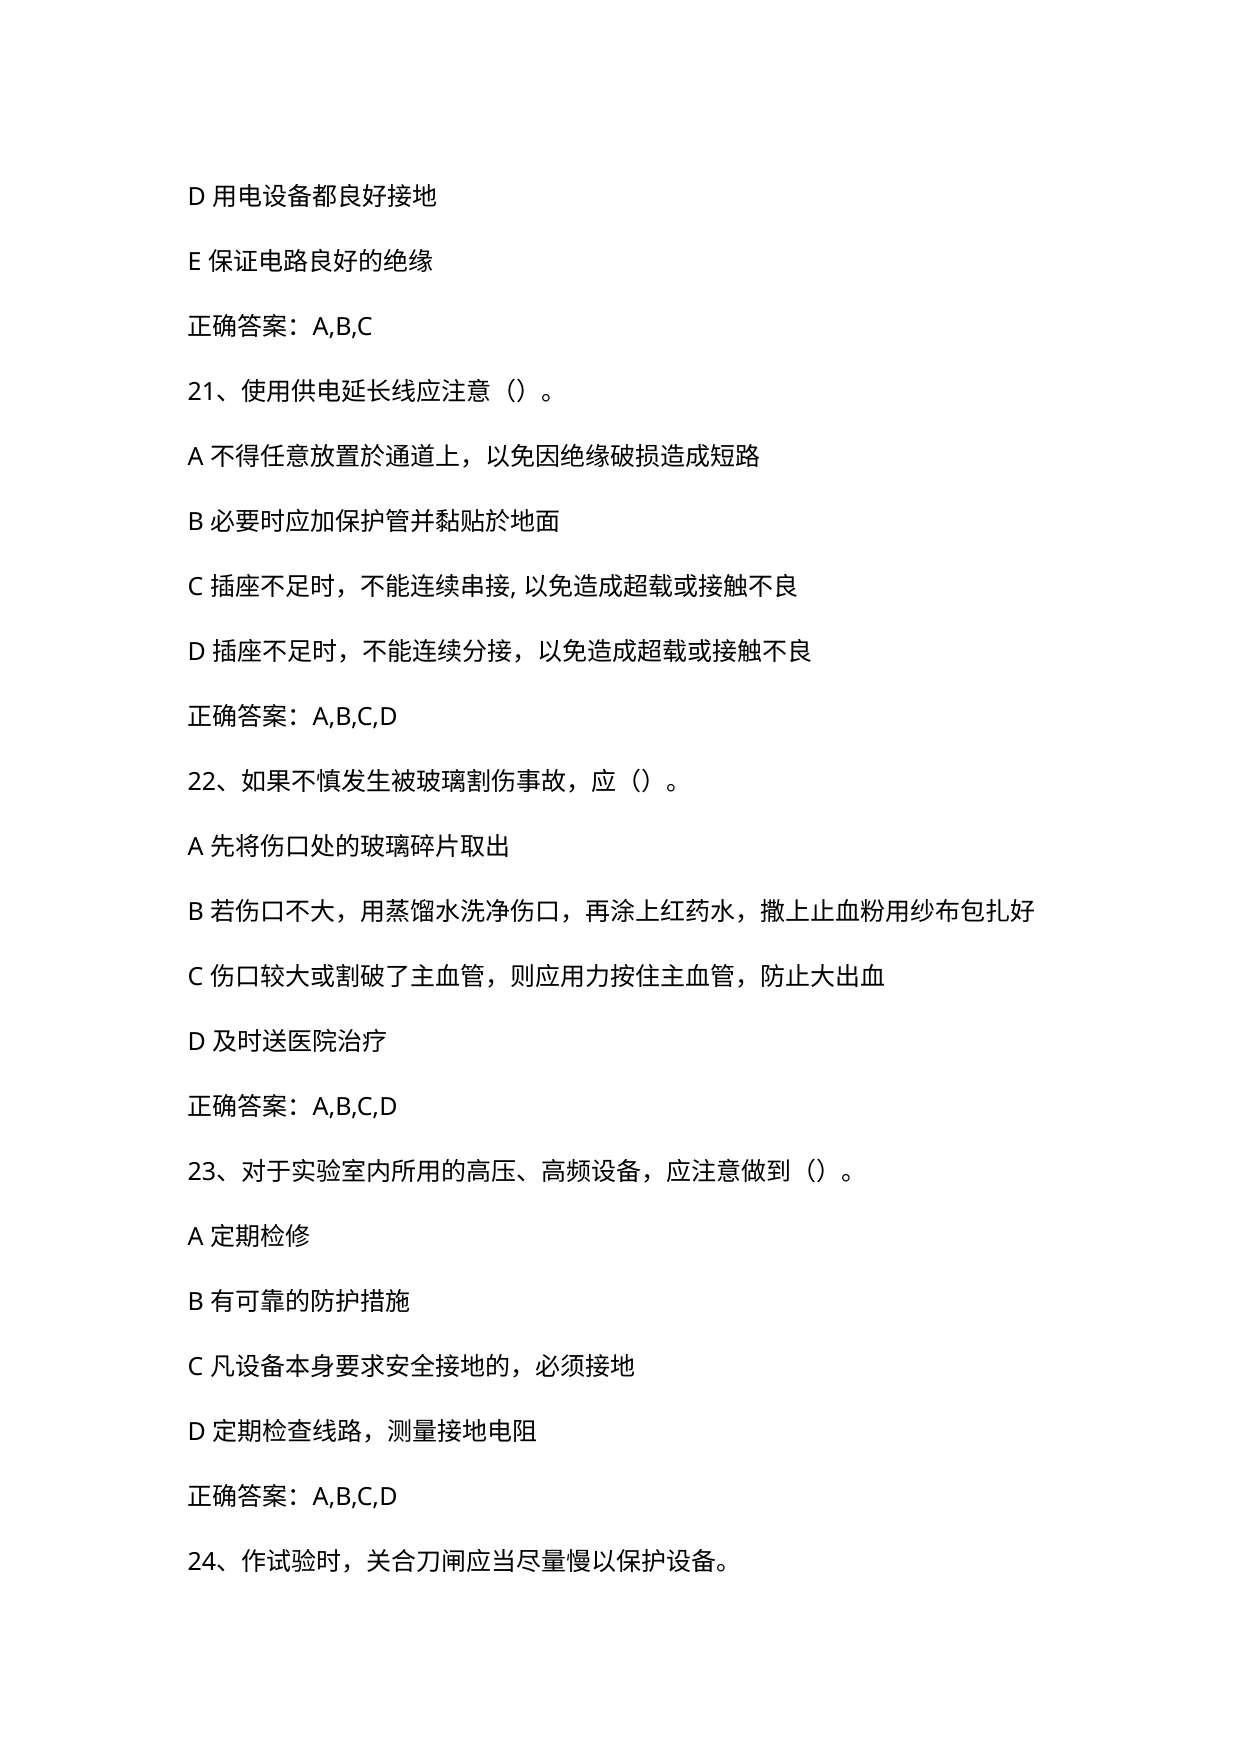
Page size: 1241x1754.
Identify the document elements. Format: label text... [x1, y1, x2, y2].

text D 定期检查线路，测量接地电阻 [187, 1397, 1053, 1462]
text B 必要时应加保护管并黏贴於地⾯ [187, 487, 1053, 552]
text D 插座不⾜时，不能连续分接，以免造成超载或接触不良 [187, 617, 1053, 682]
text A 不得任意放置於通道上，以免因绝缘破损造成短路 [187, 422, 1053, 487]
text D 及时送医院治疗 [187, 1007, 1053, 1072]
text B 有可靠的防护措施 [187, 1267, 1053, 1332]
text 22、如果不慎发⽣被玻璃割伤事故，应（）。 [187, 747, 1053, 812]
text C 伤⼝较⼤或割破了主⾎管，则应⽤⼒按住主⾎管，防⽌⼤出⾎ [187, 942, 1053, 1007]
text D ⽤电设备都良好接地 [187, 162, 1053, 227]
text C 插座不⾜时，不能连续串接, 以免造成超载或接触不良 [187, 552, 1053, 617]
text E 保证电路良好的绝缘 [187, 227, 1053, 292]
text C 凡设备本⾝要求安全接地的，必须接地 [187, 1332, 1053, 1397]
text A 定期检修 [187, 1202, 1053, 1267]
text 正确答案：A,B,C,D [187, 1072, 1053, 1137]
text A 先将伤⼝处的玻璃碎⽚取出 [187, 812, 1053, 877]
text 23、对于实验室内所⽤的⾼压、⾼频设备，应注意做到（）。 [187, 1137, 1053, 1202]
text 21、使⽤供电延长线应注意（）。 [187, 357, 1053, 422]
text 正确答案：A,B,C [187, 292, 1053, 357]
text 正确答案：A,B,C,D [187, 1462, 1053, 1527]
text 24、作试验时，关合⼑闸应当尽量慢以保护设备。 [187, 1527, 1053, 1592]
text 正确答案：A,B,C,D [187, 682, 1053, 747]
text B 若伤⼝不⼤，⽤蒸馏⽔洗净伤⼝，再涂上红药⽔，撒上⽌⾎粉⽤纱布包扎好 [187, 877, 1053, 942]
